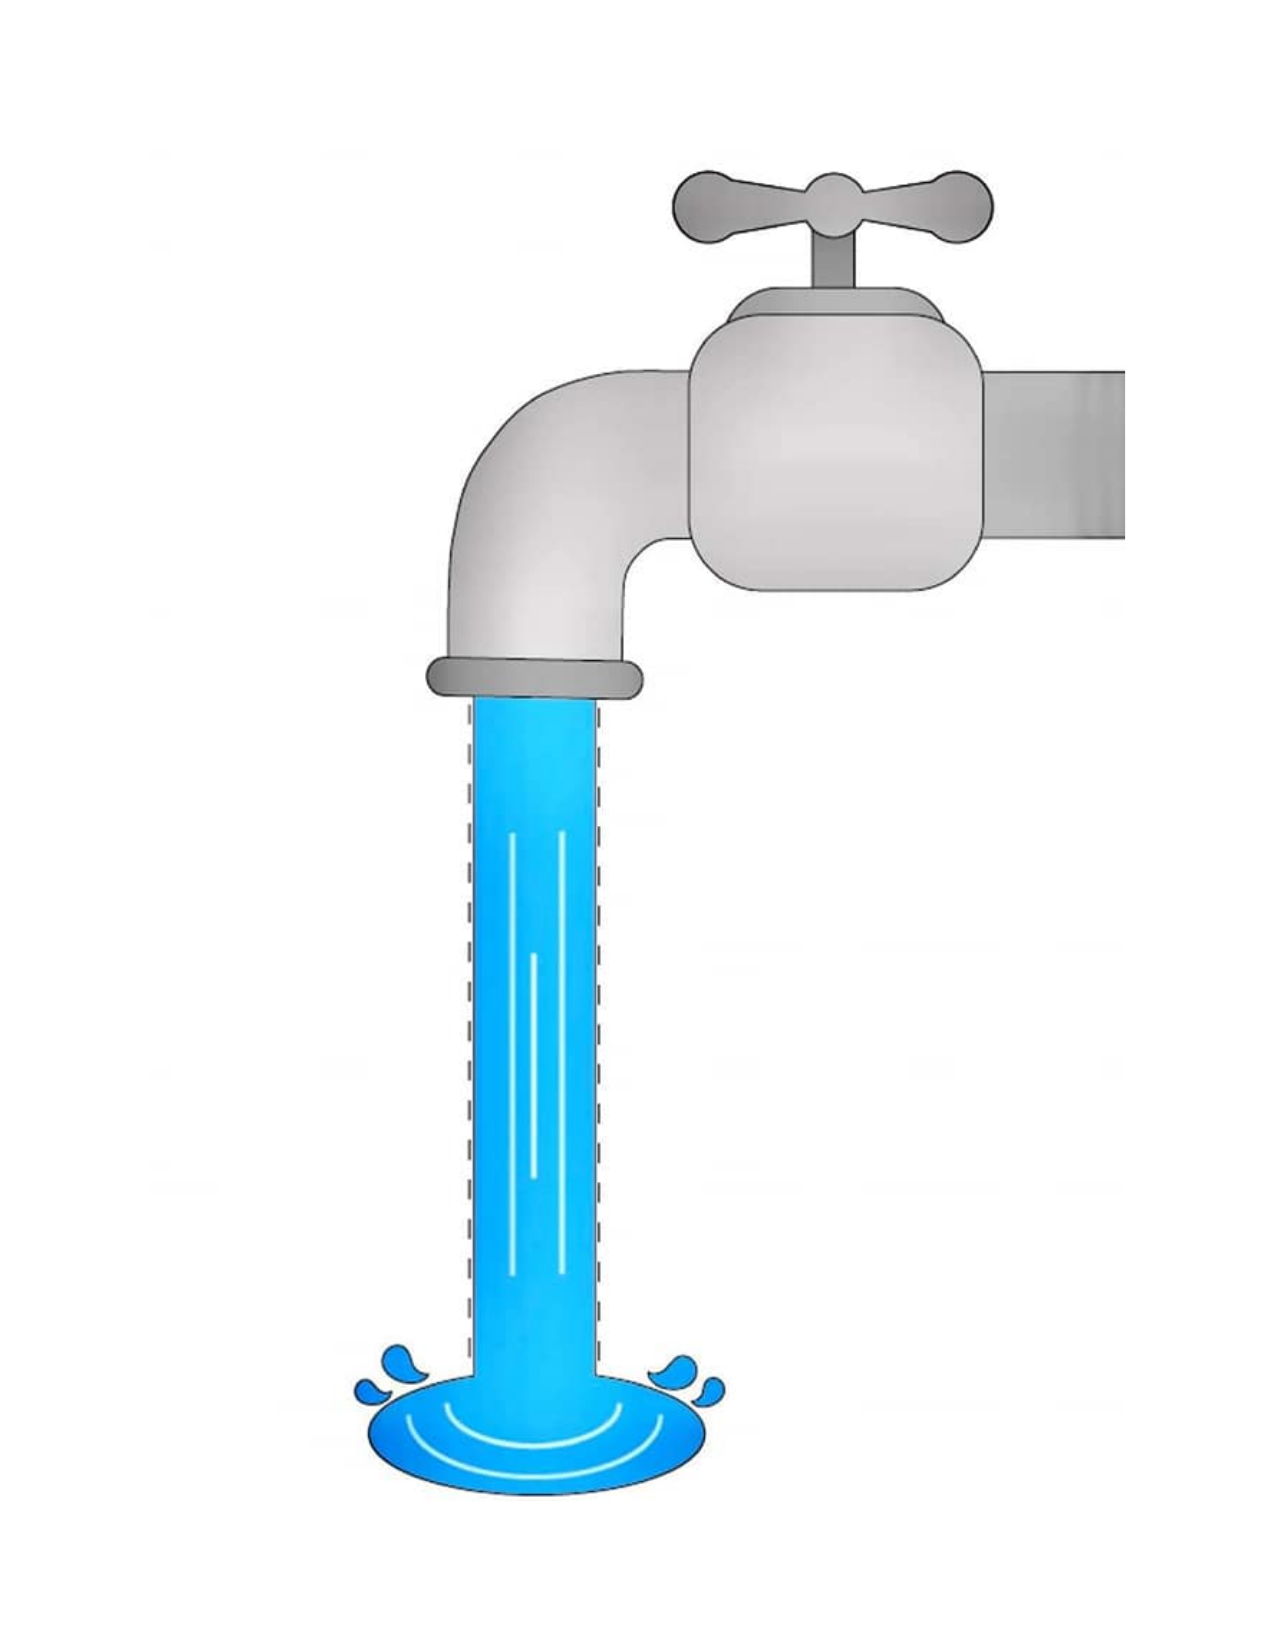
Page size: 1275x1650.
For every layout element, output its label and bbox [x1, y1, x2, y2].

picture [150, 150, 1125, 1501]
